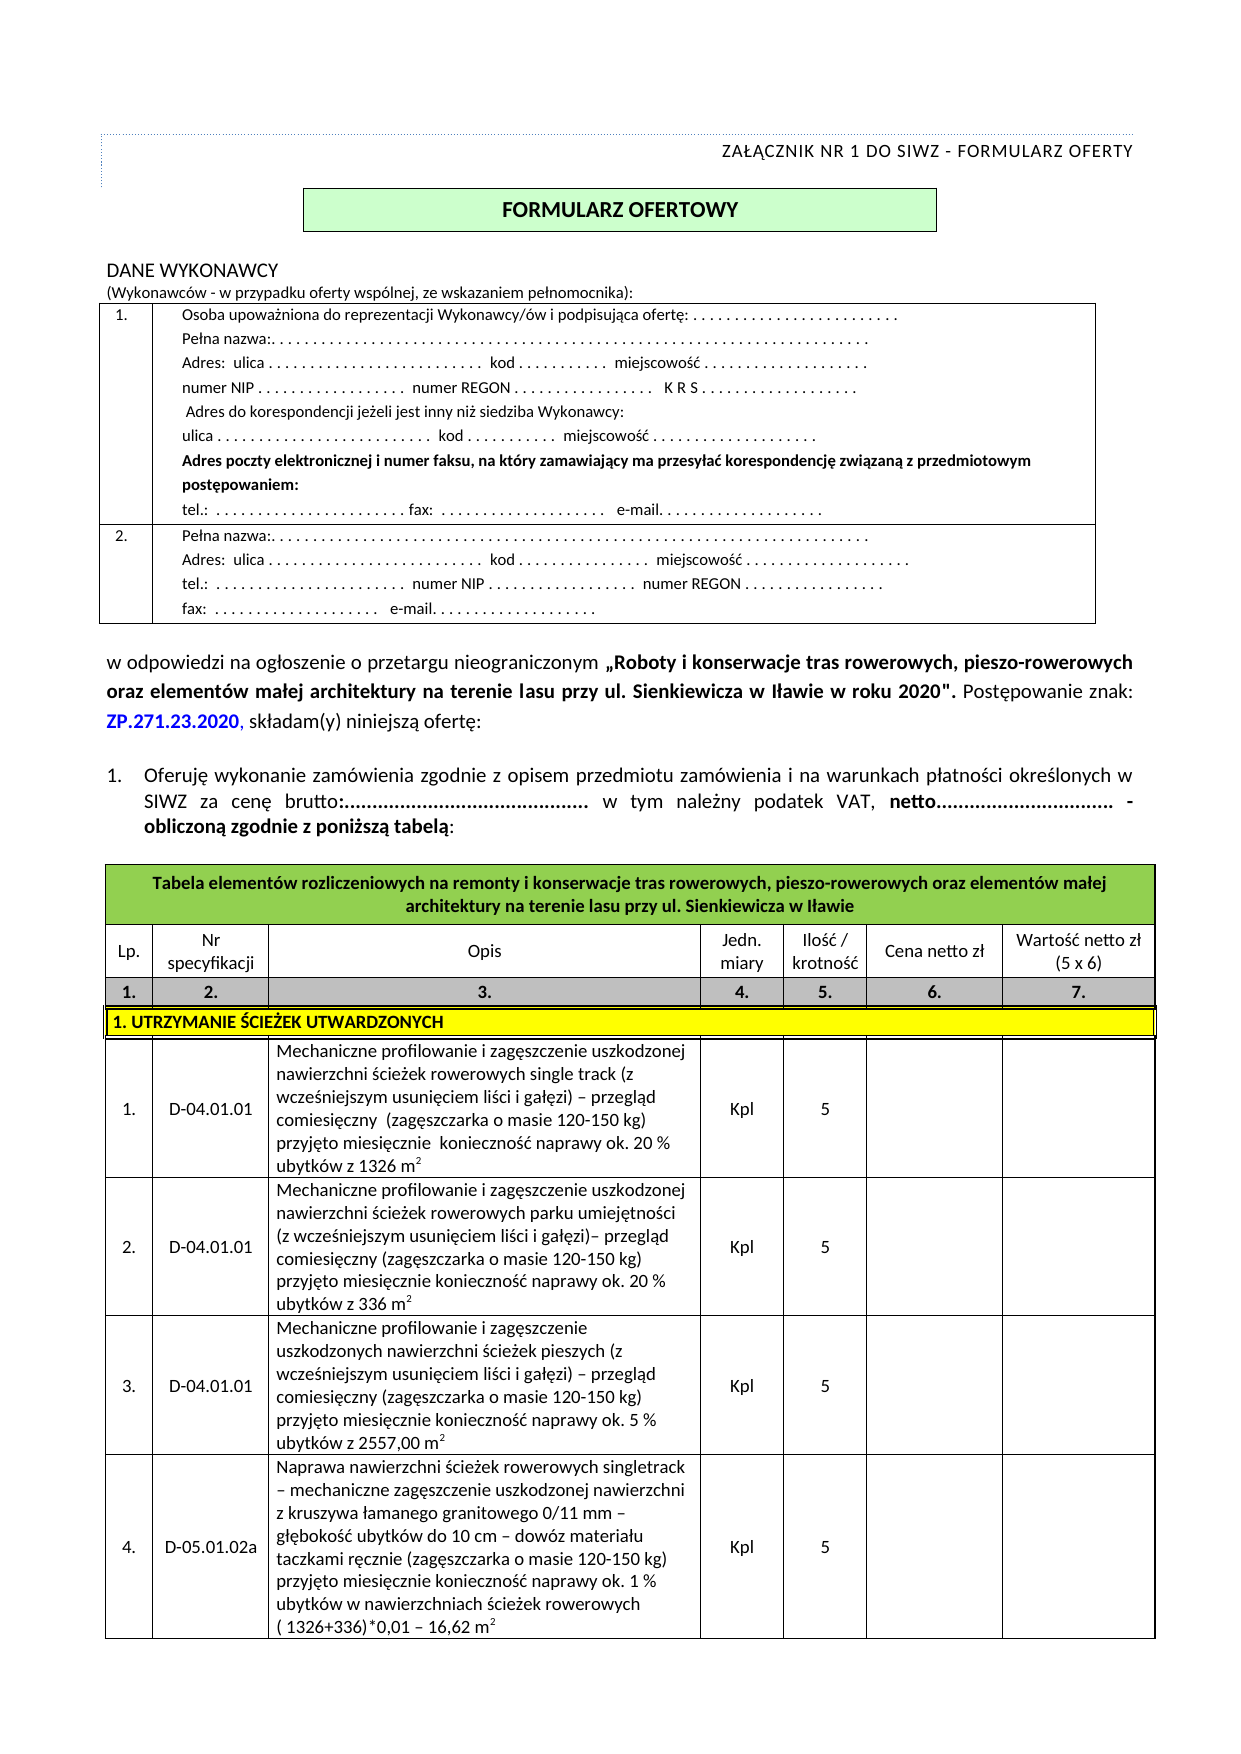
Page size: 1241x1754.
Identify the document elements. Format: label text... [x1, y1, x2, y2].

table_cell 5 [784, 1178, 866, 1315]
list Oferuję wykonanie zamówienia zgodnie z opisem przedmiotu zamówienia i na warunkach płatności określonych w SIWZ za cenę brutto:............................................ w tym należny podatek VAT, netto................................ - obliczoną zgodnie z poniższą tabelą: [106, 762, 1134, 839]
table_cell Pełna nazwa:........................................................................ Adres: ulica .......................... kod ................ miejscowość .................... tel.: ....................... numer NIP .................. numer REGON ................. fax: .................... e-mail.................... [153, 525, 1095, 623]
table_cell [867, 1316, 1002, 1454]
table_cell Naprawa nawierzchni ścieżek rowerowych singletrack – mechaniczne zagęszczenie uszkodzonej nawierzchni z kruszywa łamanego granitowego 0/11 mm – głębokość ubytków do – dowóz materiału taczkami ręcznie (zagęszczarka o masie 120-) przyjęto miesięcznie konieczność naprawy ok. 1 % ubytków w nawierzchniach ścieżek rowerowych ( 1326+336)*0,01 – [269, 1455, 700, 1638]
table_cell Mechaniczne profilowanie i zagęszczenie uszkodzonych nawierzchni ścieżek pieszych (z wcześniejszym usunięciem liści i gałęzi) – przegląd comiesięczny (zagęszczarka o masie 120-) przyjęto miesięcznie konieczność naprawy ok. 5 % ubytków z [269, 1316, 700, 1454]
table_cell Lp. [106, 925, 152, 977]
table_header FORMULARZ OFERTOWY [304, 189, 936, 231]
table_header Tabela elementów rozliczeniowych na remonty i konserwacje tras rowerowych, pieszo-rowerowych oraz elementów małej architektury na terenie lasu przy ul. Sienkiewicza w Iławie [106, 865, 1154, 924]
table_header Osoba upoważniona do reprezentacji Wykonawcy/ów i podpisująca ofertę: ......................... Pełna nazwa:........................................................................ Adres: ulica .......................... kod ........... miejscowość .................... numer NIP .................. numer REGON ................. KRS................... Adres do korespondencji jeżeli jest inny niż siedziba Wykonawcy: ulica .......................... kod ........... miejscowość .................... Adres poczty elektronicznej i numer faksu, na który zamawiający ma przesyłać korespondencję związaną z przedmiotowym postępowaniem: tel.: .......................fax: .................... e-mail.................... [153, 304, 1095, 524]
table_cell 4. [701, 978, 783, 1005]
table_cell 2. [100, 525, 152, 623]
table_cell 4. [106, 1455, 152, 1638]
table_cell 1. [106, 978, 152, 1005]
table_cell Wartość netto zł (5 x 6) [1003, 925, 1154, 977]
table_cell Mechaniczne profilowanie i zagęszczenie uszkodzonej nawierzchni ścieżek rowerowych parku umiejętności (z wcześniejszym usunięciem liści i gałęzi)– przegląd comiesięczny (zagęszczarka o masie 120-) przyjęto miesięcznie konieczność naprawy ok. 20 % ubytków z [269, 1178, 700, 1315]
table_cell 7. [1003, 978, 1154, 1005]
table_cell [1003, 1455, 1154, 1638]
table_cell Opis [269, 925, 700, 977]
table_cell [1003, 1178, 1154, 1315]
table_cell D-04.01.01 [153, 1316, 268, 1454]
table_cell 2. [153, 978, 268, 1005]
table_cell Nr specyfikacji [153, 925, 268, 977]
table_cell [867, 1455, 1002, 1638]
table_cell Kpl [701, 1178, 783, 1315]
table_cell Kpl [701, 1455, 783, 1638]
table_cell D-05.01.02a [153, 1455, 268, 1638]
table_cell 6. [867, 978, 1002, 1005]
table_cell [1003, 1040, 1154, 1177]
table_cell 5 [784, 1455, 866, 1638]
table_cell 3. [106, 1316, 152, 1454]
table_cell Kpl [701, 1316, 783, 1454]
table_cell 1. UTRZYMANIE ŚCIEŻEK UTWARDZONYCH [108, 1010, 1153, 1035]
table_cell 5 [784, 1316, 866, 1454]
table_cell D-04.01.01 [153, 1040, 268, 1177]
table_cell 5 [784, 1040, 866, 1177]
table_cell Jedn. miary [701, 925, 783, 977]
table_header 1. [100, 304, 152, 524]
table_cell 2. [106, 1178, 152, 1315]
table_cell [867, 1178, 1002, 1315]
subtitle Załącznik nr 1 do SIWZ - formularz oferty [101, 133, 1134, 162]
text DANE WYKONAWCY [106, 257, 1134, 282]
table_cell 1. [106, 1040, 152, 1177]
text w odpowiedzi na ogłoszenie o przetargu nieograniczonym „Roboty i konserwacje tras rowerowych, pieszo-rowerowych oraz elementów małej architektury na terenie lasu przy ul. Sienkiewicza w Iławie w roku 2020". Postępowanie znak: ZP.271.23.2020, składam(y) niniejszą ofertę: [106, 649, 1134, 733]
table_cell Cena netto zł [867, 925, 1002, 977]
table_cell 5. [784, 978, 866, 1005]
table_cell Mechaniczne profilowanie i zagęszczenie uszkodzonej nawierzchni ścieżek rowerowych single track (z wcześniejszym usunięciem liści i gałęzi) – przegląd comiesięczny (zagęszczarka o masie 120-) przyjęto miesięcznie konieczność naprawy ok. 20 % ubytków z [269, 1040, 700, 1177]
table_cell [867, 1040, 1002, 1177]
table_cell [1003, 1316, 1154, 1454]
text (Wykonawców - w przypadku oferty wspólnej, ze wskazaniem pełnomocnika): [106, 282, 1134, 303]
table_cell Kpl [701, 1040, 783, 1177]
table_cell 3. [269, 978, 700, 1005]
table_cell D-04.01.01 [153, 1178, 268, 1315]
table_cell Ilość / krotność [784, 925, 866, 977]
